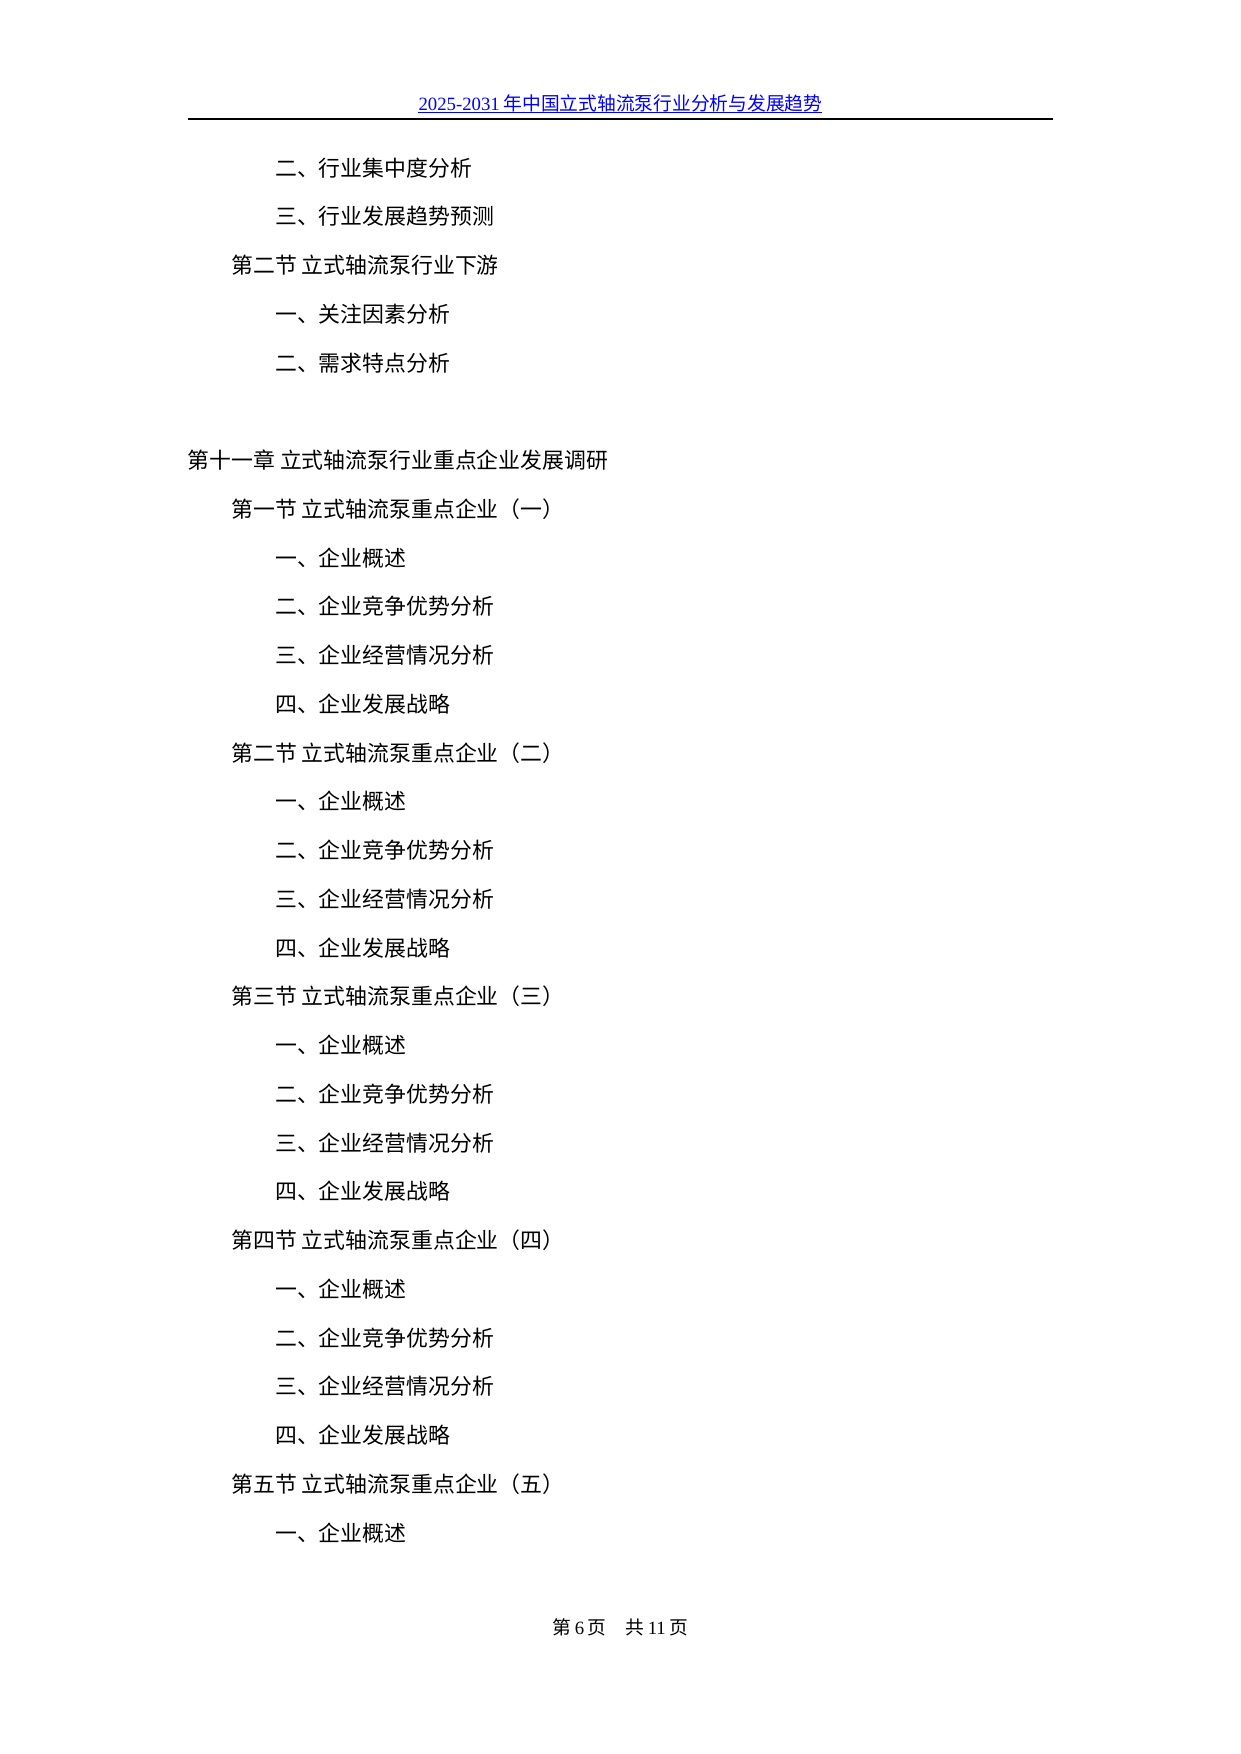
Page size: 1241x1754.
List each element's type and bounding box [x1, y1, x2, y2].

text [187, 150, 1053, 1548]
